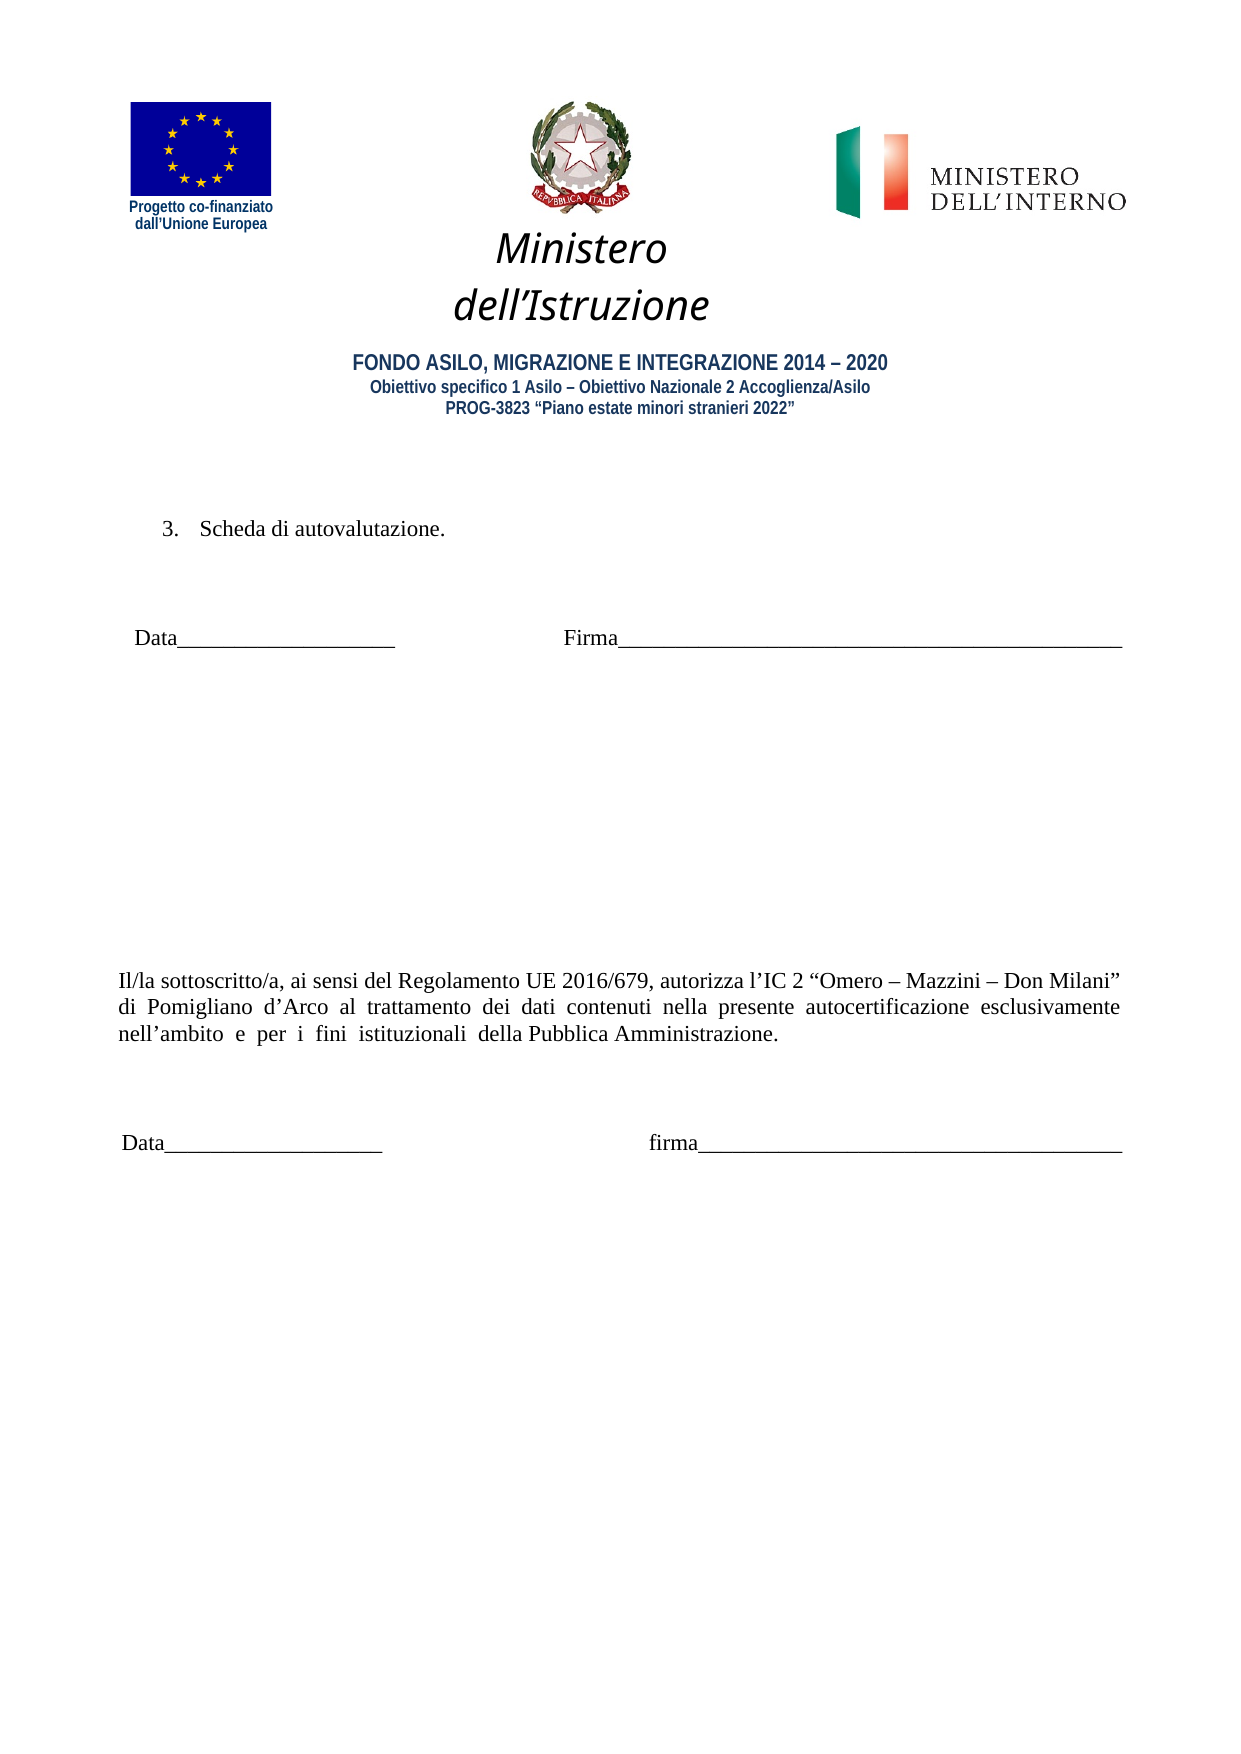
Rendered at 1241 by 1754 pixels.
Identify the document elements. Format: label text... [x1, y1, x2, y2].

text Il/la sottoscritto/a, ai sensi del Regolamento UE 2016/679, autorizza l’IC 2 “Omero – Mazzini – Don Milani” di Pomigliano d’Arco al trattamento dei dati contenuti nella presente autocertificazione esclusivamente nell’ambito e per i fini istituzionali della Pubblica Amministrazione. [118, 967, 1122, 1046]
picture [526, 96, 637, 219]
list Scheda di autovalutazione. [162, 516, 1122, 542]
picture [130, 102, 272, 196]
text Data___________________ Firma____________________________________________ [118, 624, 1122, 651]
text Data___________________ firma_____________________________________ [118, 1129, 1122, 1155]
picture [807, 96, 1154, 248]
